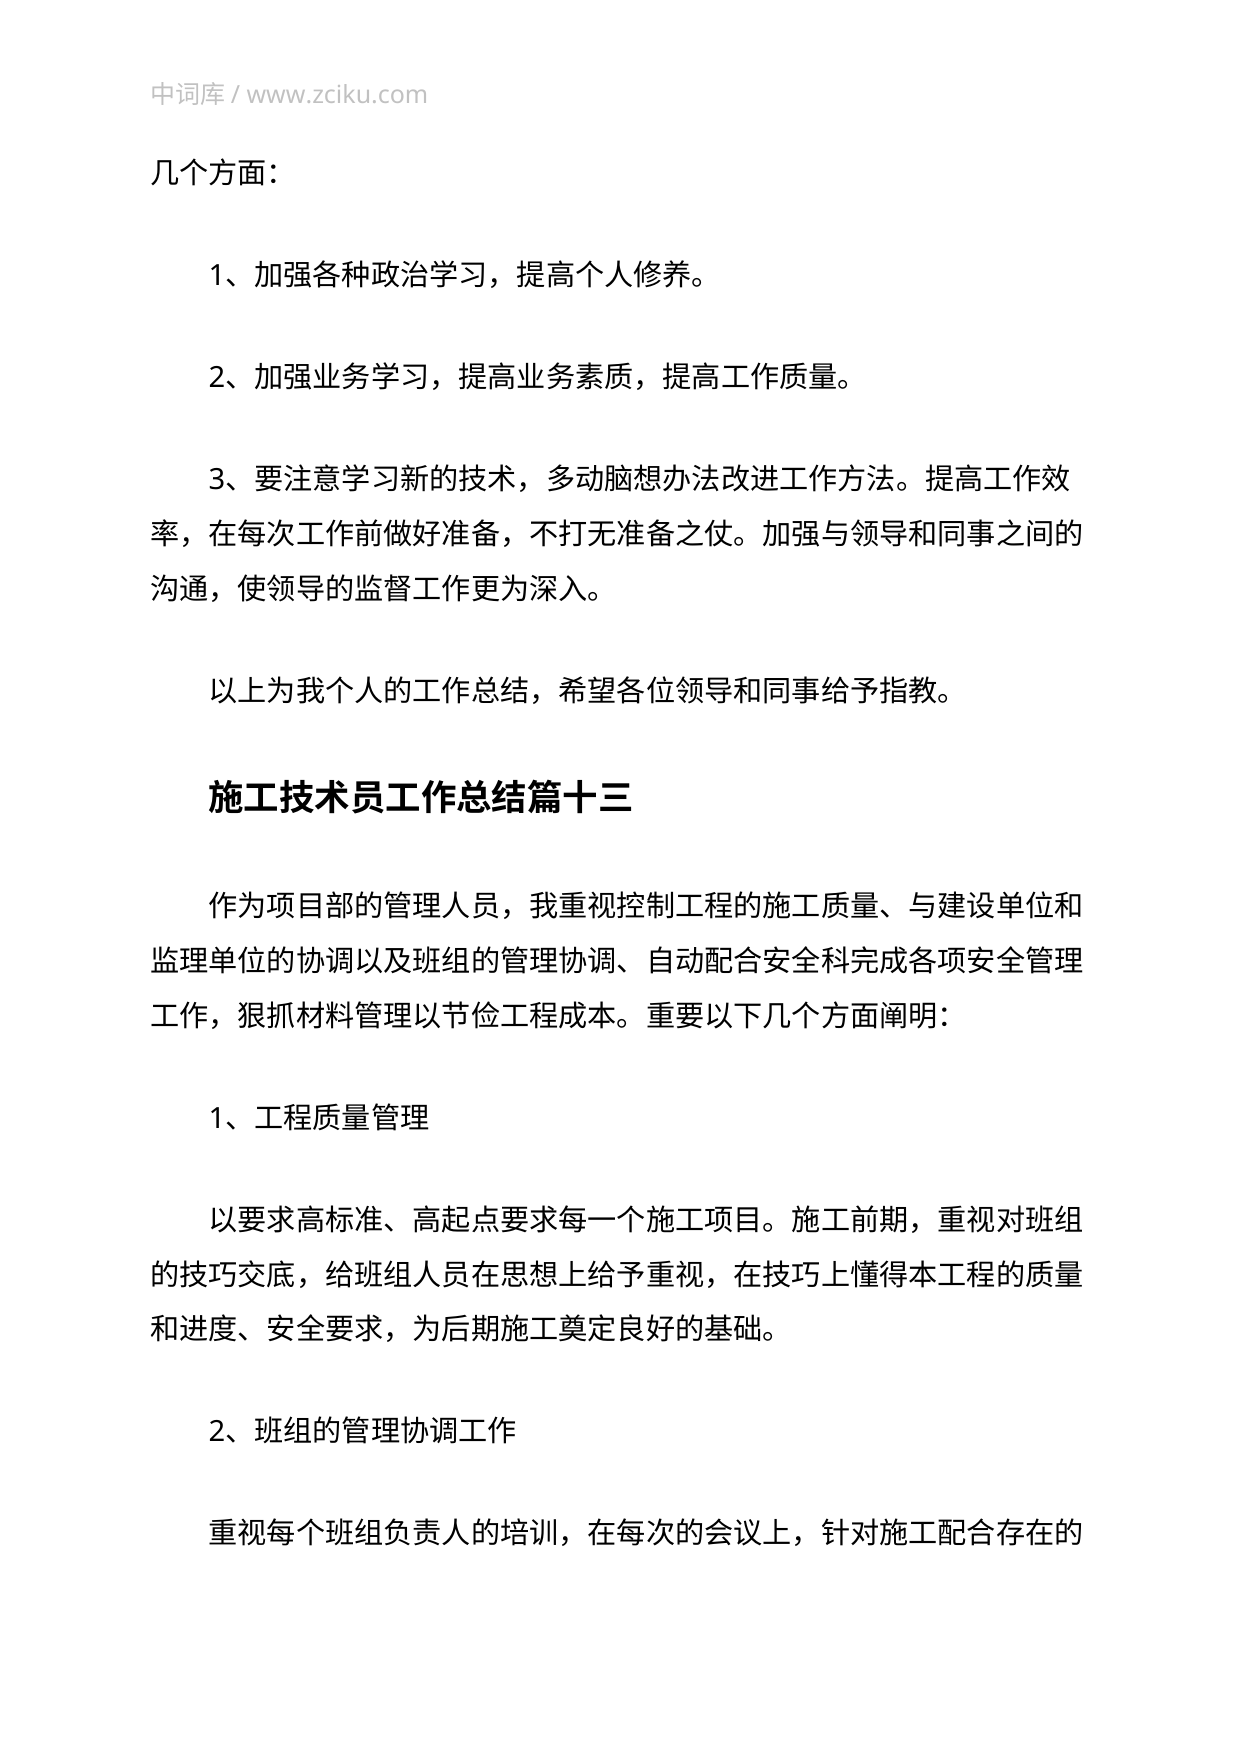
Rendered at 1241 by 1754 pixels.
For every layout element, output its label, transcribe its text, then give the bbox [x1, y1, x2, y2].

text 以要求高标准、高起点要求每一个施工项目。施工前期，重视对班组的技巧交底，给班组人员在思想上给予重视，在技巧上懂得本工程的质量和进度、安全要求，为后期施工奠定良好的基础。 [150, 1196, 1090, 1348]
text 2、班组的管理协调工作 [150, 1408, 1090, 1450]
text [150, 1510, 1090, 1552]
text 1、工程质量管理 [150, 1094, 1090, 1137]
text 1、加强各种政治学习，提高个人修养。 [150, 252, 1090, 294]
text 施工技术员工作总结篇十三 [150, 769, 1090, 820]
text 3、要注意学习新的技术，多动脑想办法改进工作方法。提高工作效率，在每次工作前做好准备，不打无准备之仗。加强与领导和同事之间的沟通，使领导的监督工作更为深入。 [150, 456, 1090, 608]
text 以上为我个人的工作总结，希望各位领导和同事给予指教。 [150, 667, 1090, 710]
text 2、加强业务学习，提高业务素质，提高工作质量。 [150, 354, 1090, 396]
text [150, 150, 1090, 192]
text 作为项目部的管理人员，我重视控制工程的施工质量、与建设单位和监理单位的协调以及班组的管理协调、自动配合安全科完成各项安全管理工作，狠抓材料管理以节俭工程成本。重要以下几个方面阐明： [150, 883, 1090, 1035]
